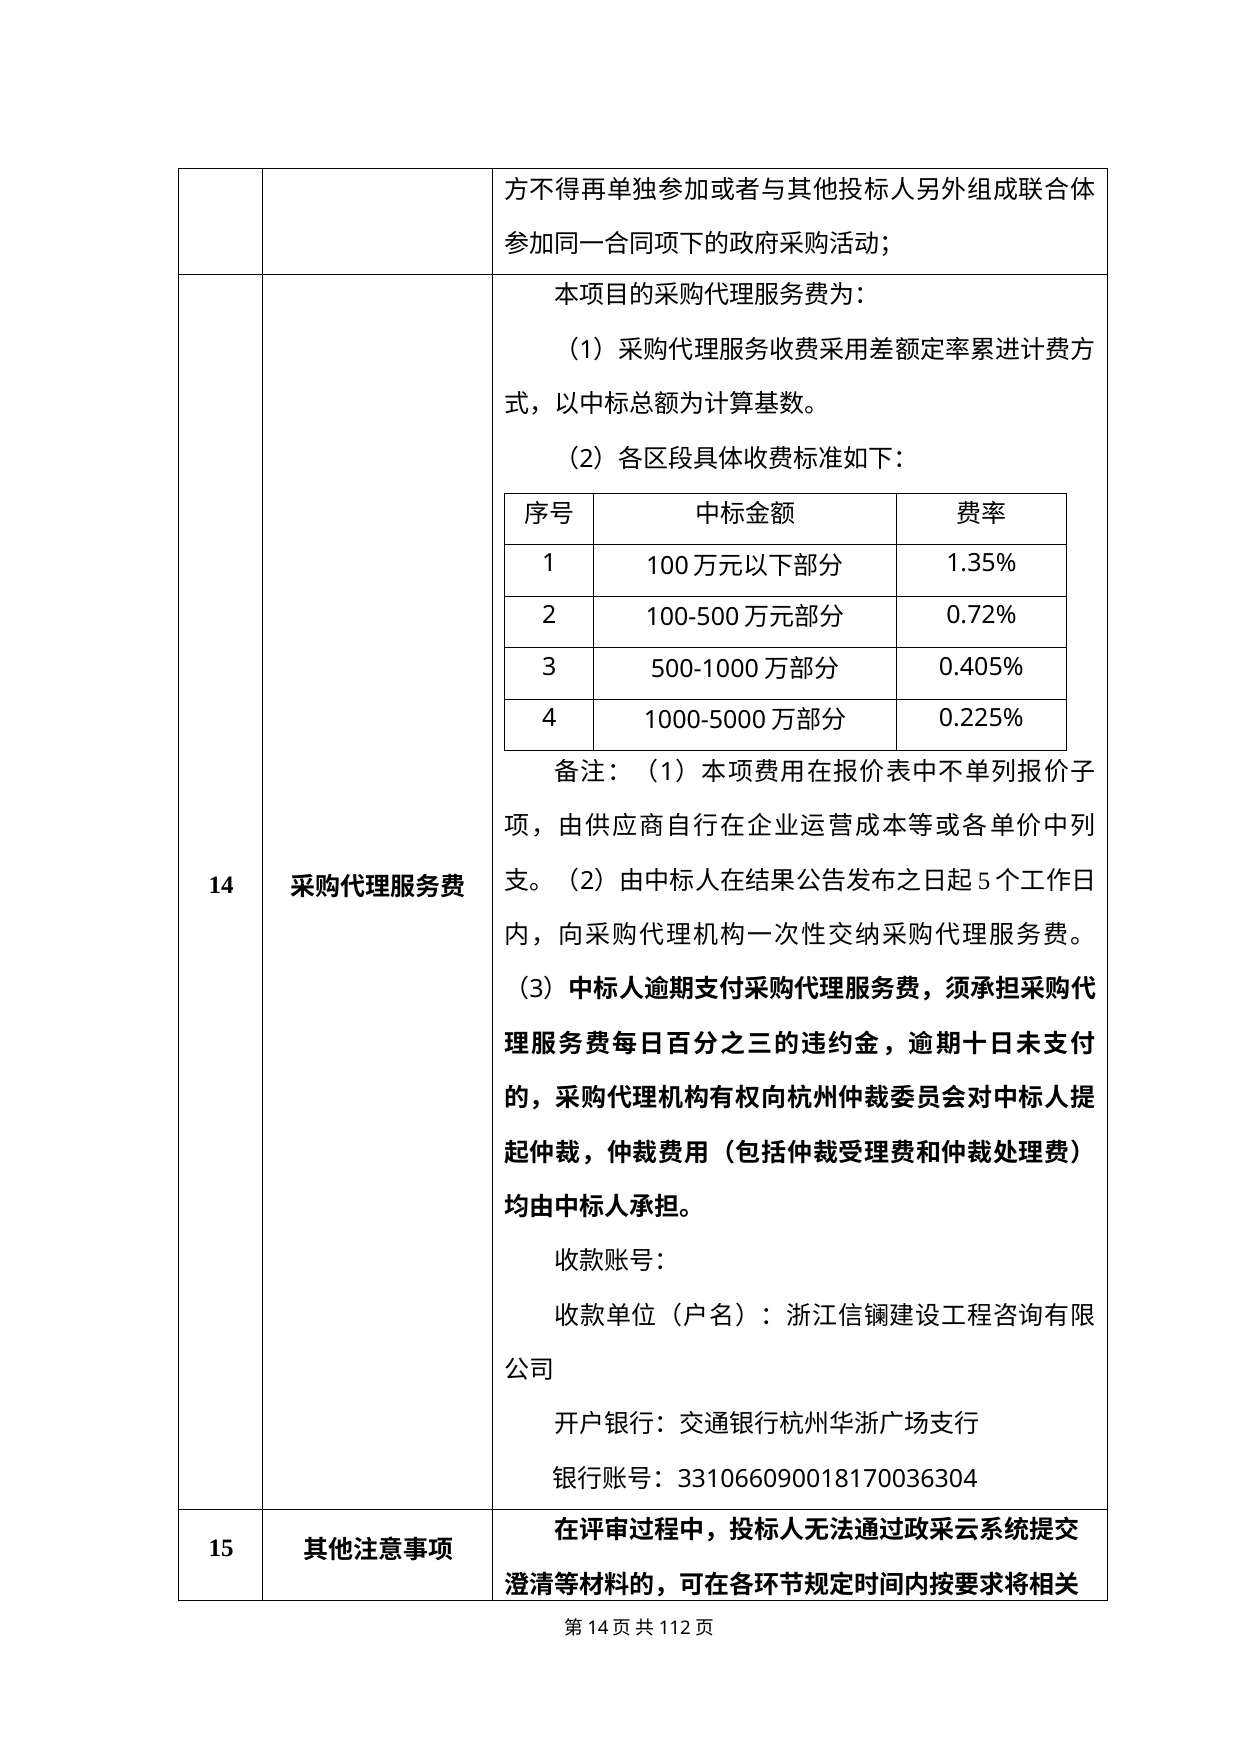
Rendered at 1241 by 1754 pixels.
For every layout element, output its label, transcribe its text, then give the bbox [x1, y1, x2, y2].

table_cell 采购代理服务费 [263, 275, 492, 1509]
table_cell 15 [179, 1510, 262, 1600]
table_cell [493, 169, 1107, 274]
table_cell 其他注意事项 [263, 1510, 492, 1600]
table_cell 本项目的采购代理服务费为： （1）采购代理服务收费采用差额定率累进计费方式，以中标总额为计算基数。 （2）各区段具体收费标准如下： 备注：（1）本项费用在报价表中不单列报价子项，由供应商自行在企业运营成本等或各单价中列支。（2）由中标人在结果公告发布之日起5个工作日内，向采购代理机构一次性交纳采购代理服务费。（3）中标人逾期支付采购代理服务费，须承担采购代理服务费每日百分之三的违约金，逾期十日未支付的，采购代理机构有权向杭州仲裁委员会对中标人提起仲裁，仲裁费用（包括仲裁受理费和仲裁处理费）均由中标人承担。 收款账号： 收款单位（户名）：浙江信镧建设工程咨询有限公司 开户银行：交通银行杭州华浙广场支行 银行账号：331066090018170036304 [493, 275, 1107, 1509]
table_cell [493, 1510, 1107, 1600]
table_cell 14 [179, 275, 262, 1509]
